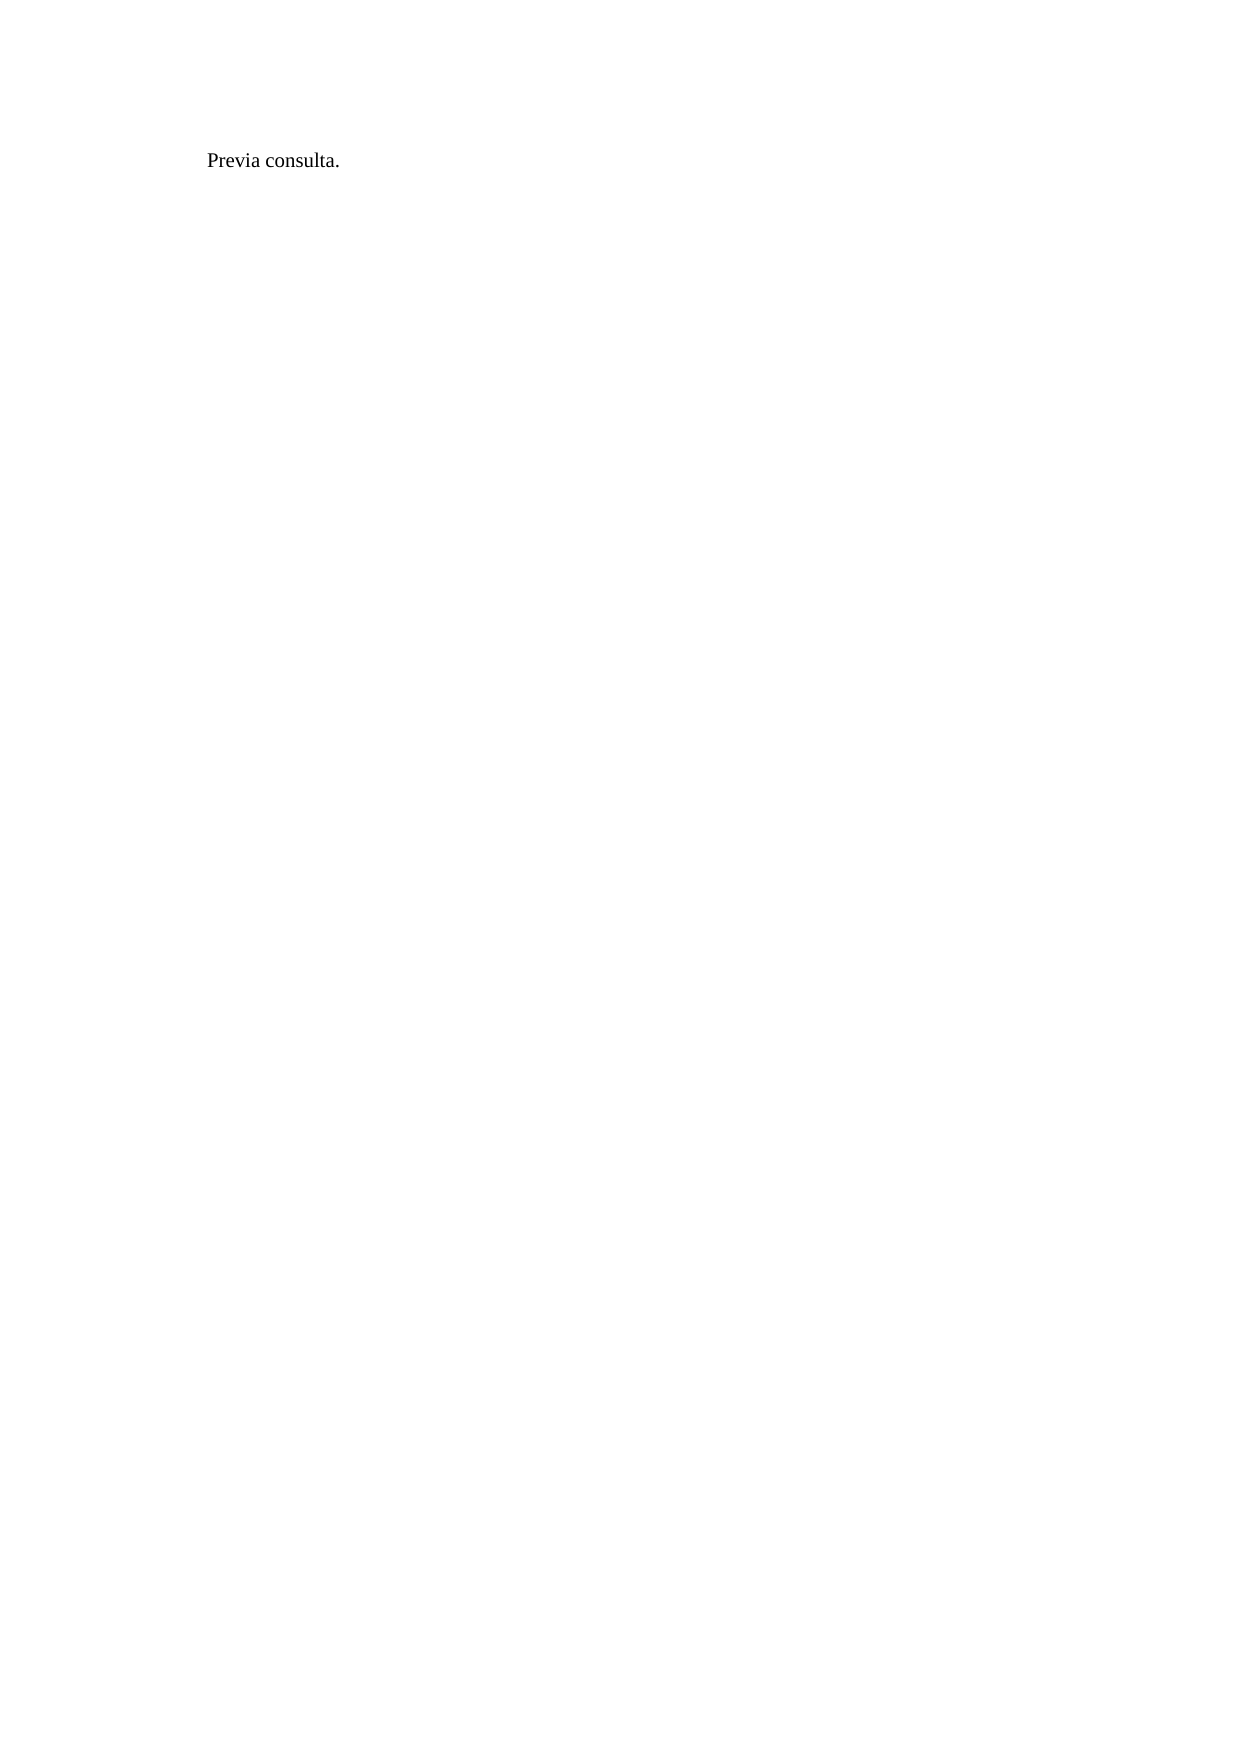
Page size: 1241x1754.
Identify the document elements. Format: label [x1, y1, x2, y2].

text [177, 148, 947, 172]
